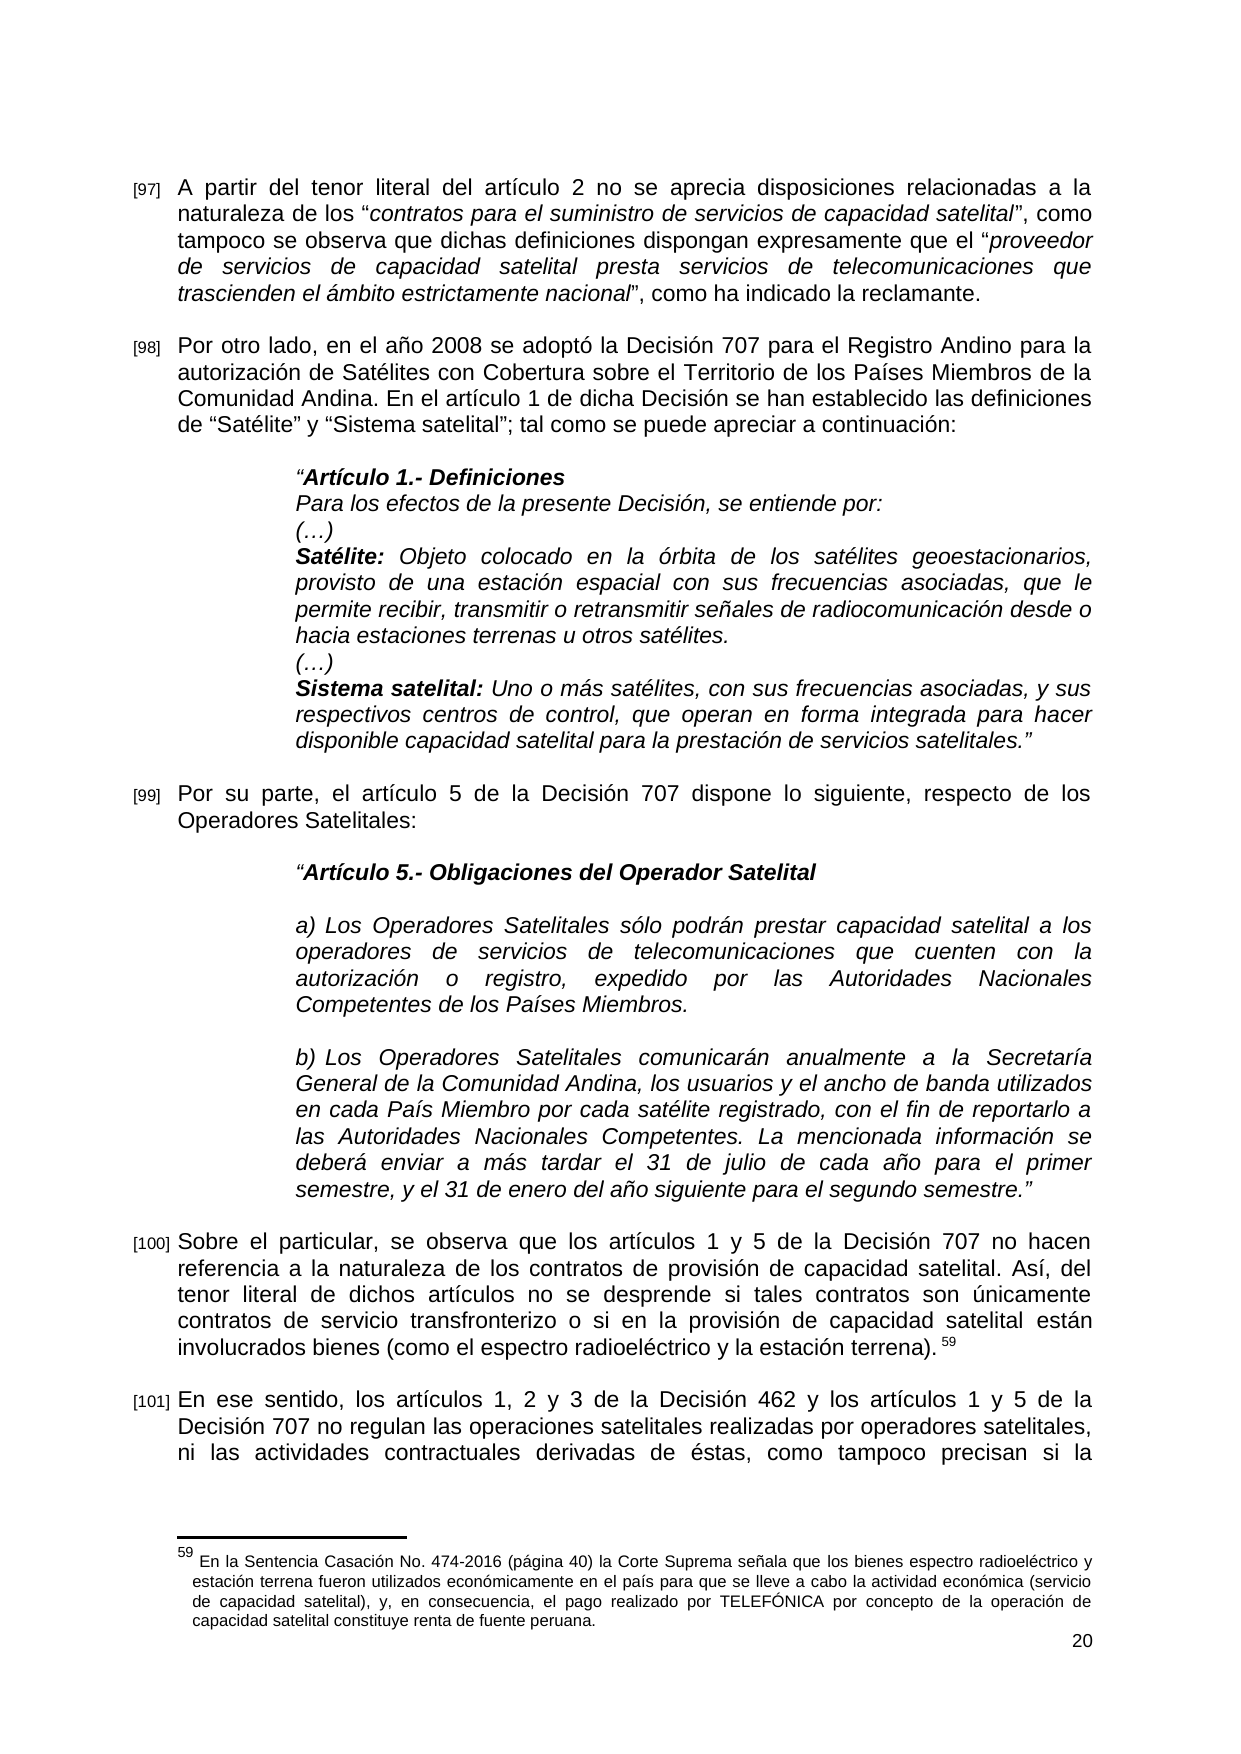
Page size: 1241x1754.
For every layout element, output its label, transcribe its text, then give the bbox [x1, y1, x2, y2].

text “Artículo 5.- Obligaciones del Operador Satelital [295, 859, 1092, 886]
list Los Operadores Satelitales sólo podrán prestar capacidad satelital a los operadores de servicios de telecomunicaciones que cuenten con la autorización o registro, expedido por las Autoridades Nacionales Competentes de los Países Miembros. [295, 912, 1092, 1017]
text (…) [295, 648, 1092, 675]
text (…) [295, 517, 1092, 543]
list A partir del tenor literal del artículo 2 no se aprecia disposiciones relacionadas a la naturaleza de los “contratos para el suministro de servicios de capacidad satelital”, como tampoco se observa que dichas definiciones dispongan expresamente que el “proveedor de servicios de capacidad satelital presta servicios de telecomunicaciones que trascienden el ámbito estrictamente nacional”, como ha indicado la reclamante. [133, 174, 1092, 306]
text Sistema satelital: Uno o más satélites, con sus frecuencias asociadas, y sus respectivos centros de control, que operan en forma integrada para hacer disponible capacidad satelital para la prestación de servicios satelitales.” [295, 675, 1092, 754]
text Para los efectos de la presente Decisión, se entiende por: [295, 490, 1092, 517]
list Por su parte, el artículo 5 de la Decisión 707 dispone lo siguiente, respecto de los Operadores Satelitales: [133, 780, 1092, 833]
list Los Operadores Satelitales comunicarán anualmente a la Secretaría General de la Comunidad Andina, los usuarios y el ancho de banda utilizados en cada País Miembro por cada satélite registrado, con el fin de reportarlo a las Autoridades Nacionales Competentes. La mencionada información se deberá enviar a más tardar el 31 de julio de cada año para el primer semestre, y el 31 de enero del año siguiente para el segundo semestre.” [295, 1044, 1092, 1202]
text Satélite: Objeto colocado en la órbita de los satélites geoestacionarios, provisto de una estación espacial con sus frecuencias asociadas, que le permite recibir, transmitir o retransmitir señales de radiocomunicación desde o hacia estaciones terrenas u otros satélites. [295, 543, 1092, 648]
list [133, 1386, 1092, 1465]
list Sobre el particular, se observa que los artículos 1 y 5 de la Decisión 707 no hacen referencia a la naturaleza de los contratos de provisión de capacidad satelital. Así, del tenor literal de dichos artículos no se desprende si tales contratos son únicamente contratos de servicio transfronterizo o si en la provisión de capacidad satelital están involucrados bienes (como el espectro radioeléctrico y la estación terrena). [133, 1228, 1092, 1360]
list Por otro lado, en el año 2008 se adoptó la Decisión 707 para el Registro Andino para la autorización de Satélites con Cobertura sobre el Territorio de los Países Miembros de la Comunidad Andina. En el artículo 1 de dicha Decisión se han establecido las definiciones de “Satélite” y “Sistema satelital”; tal como se puede apreciar a continuación: [133, 332, 1092, 438]
text “Artículo 1.- Definiciones [295, 464, 1092, 490]
